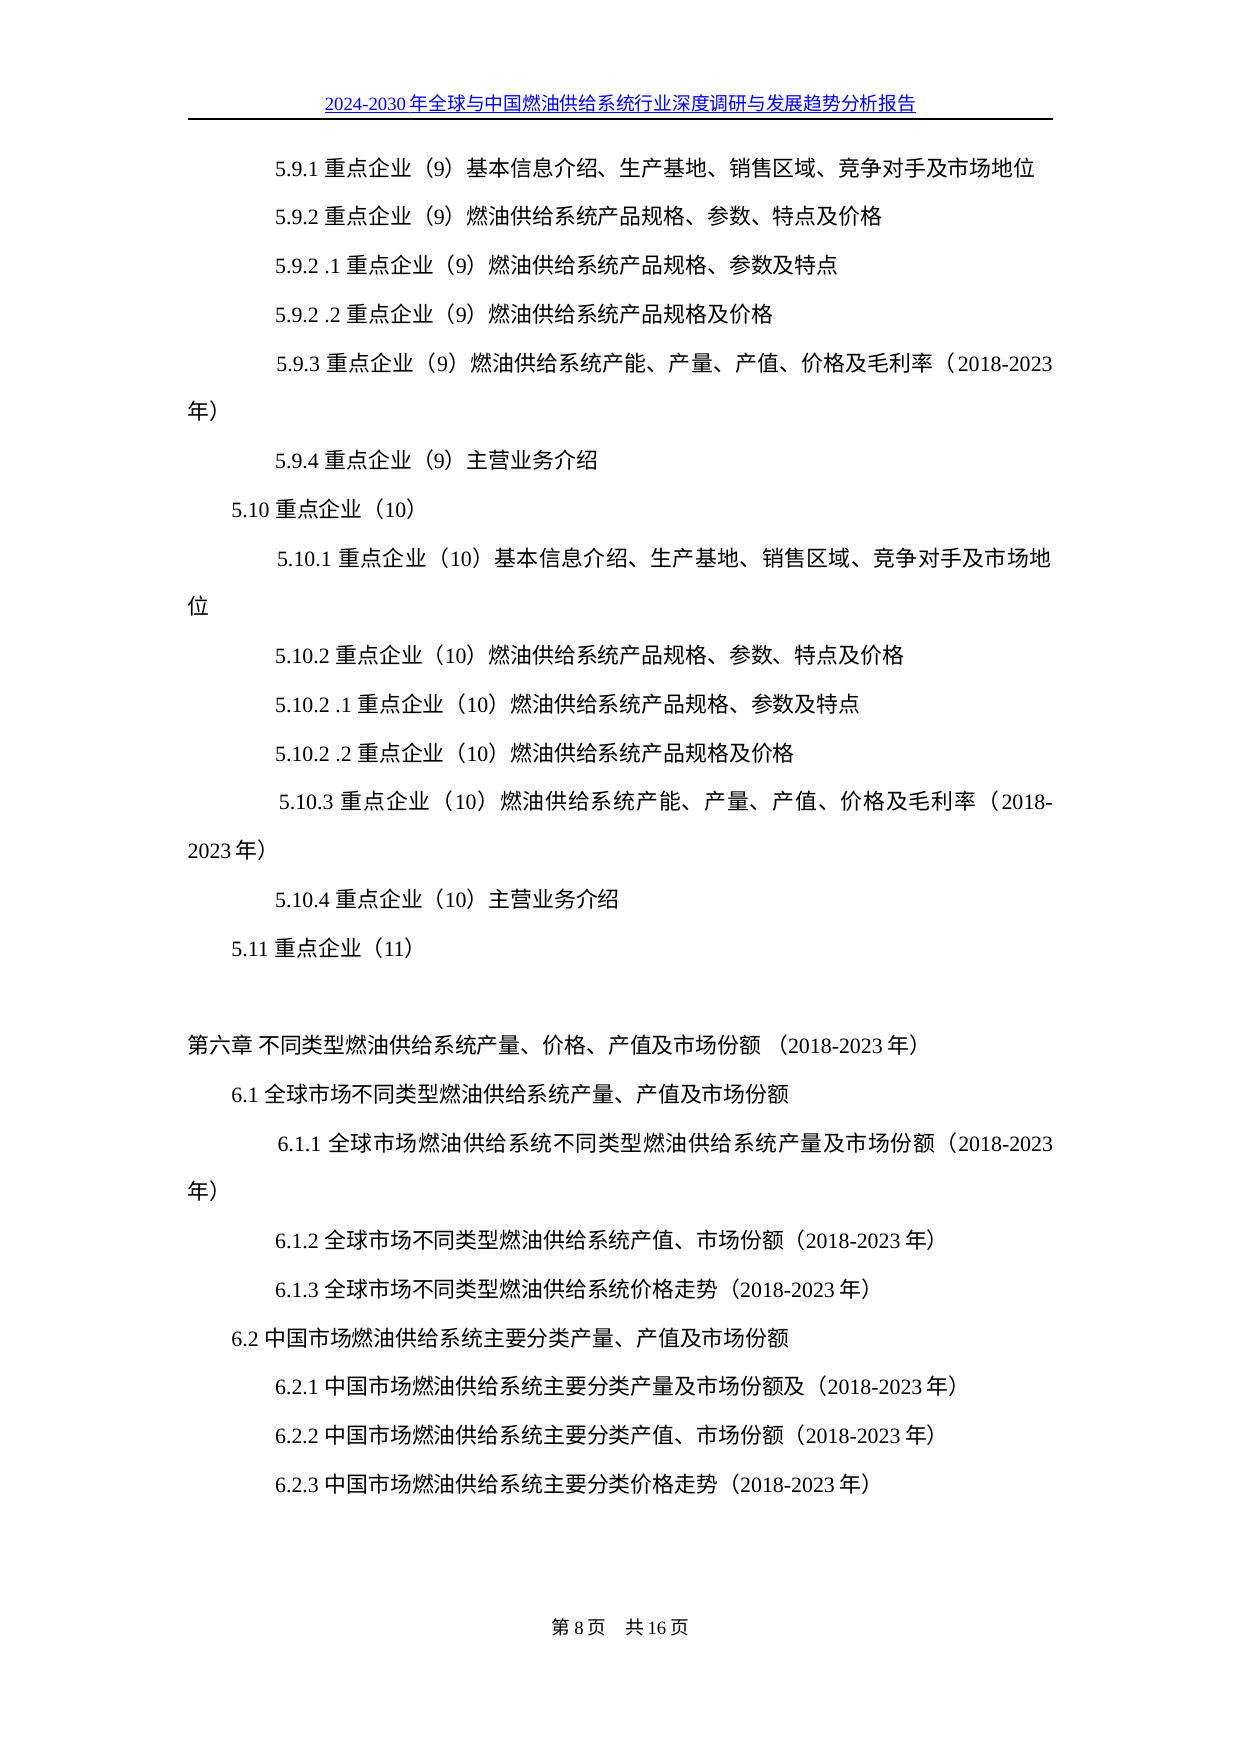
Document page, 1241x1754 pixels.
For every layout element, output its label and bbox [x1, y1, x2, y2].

text [187, 150, 1053, 1499]
